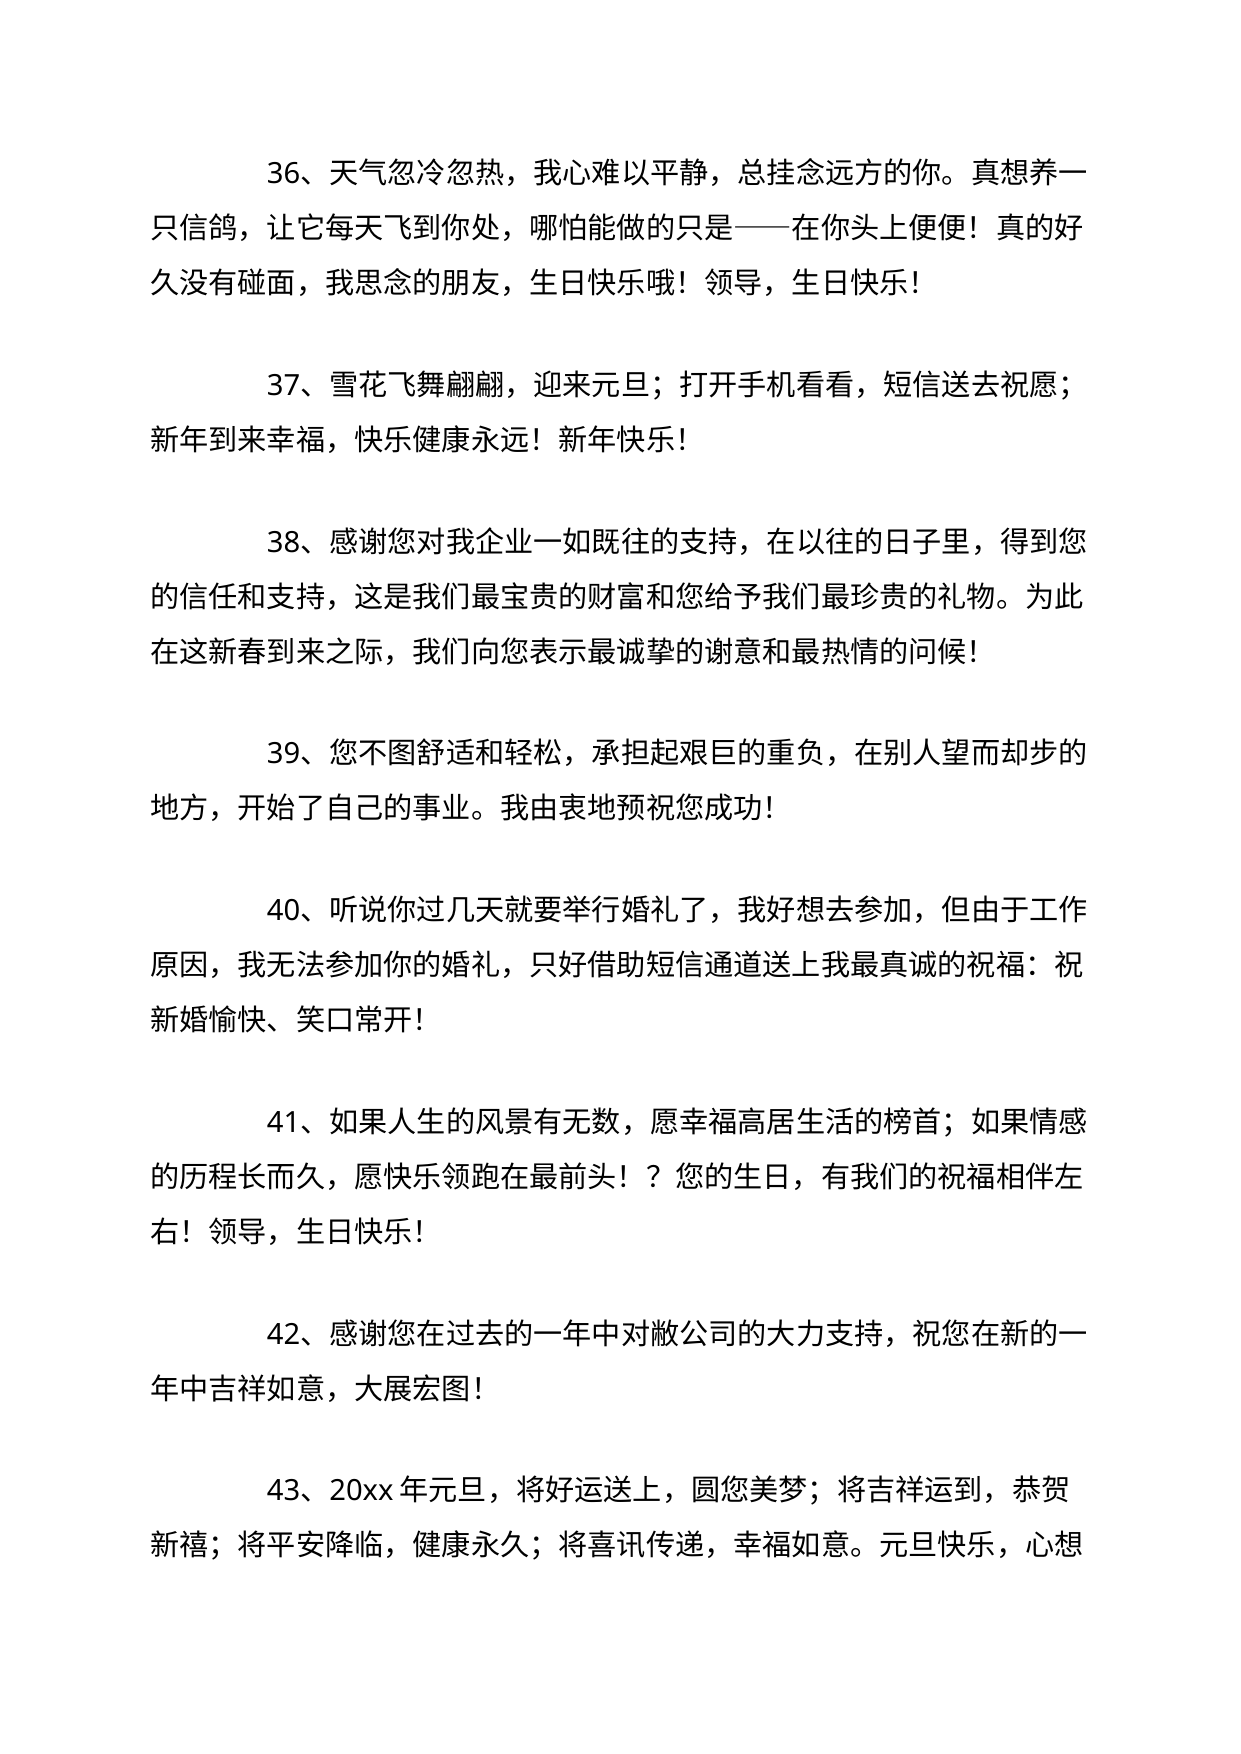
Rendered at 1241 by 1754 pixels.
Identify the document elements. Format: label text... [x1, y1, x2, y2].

text 36、天气忽冷忽热，我心难以平静，总挂念远方的你。真想养一只信鸽，让它每天飞到你处，哪怕能做的只是——在你头上便便！真的好久没有碰面，我思念的朋友，生日快乐哦！领导，生日快乐！ [150, 150, 1090, 302]
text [150, 1467, 1090, 1564]
text 40、听说你过几天就要举行婚礼了，我好想去参加，但由于工作原因，我无法参加你的婚礼，只好借助短信通道送上我最真诚的祝福：祝新婚愉快、笑口常开！ [150, 887, 1090, 1039]
text 39、您不图舒适和轻松，承担起艰巨的重负，在别人望而却步的地方，开始了自己的事业。我由衷地预祝您成功！ [150, 730, 1090, 827]
text 37、雪花飞舞翩翩，迎来元旦；打开手机看看，短信送去祝愿；新年到来幸福，快乐健康永远！新年快乐！ [150, 362, 1090, 459]
text 38、感谢您对我企业一如既往的支持，在以往的日子里，得到您的信任和支持，这是我们最宝贵的财富和您给予我们最珍贵的礼物。为此在这新春到来之际，我们向您表示最诚挚的谢意和最热情的问候！ [150, 518, 1090, 671]
text 41、如果人生的风景有无数，愿幸福高居生活的榜首；如果情感的历程长而久，愿快乐领跑在最前头！？您的生日，有我们的祝福相伴左右！领导，生日快乐！ [150, 1098, 1090, 1251]
text 42、感谢您在过去的一年中对敝公司的大力支持，祝您在新的一年中吉祥如意，大展宏图！ [150, 1310, 1090, 1407]
